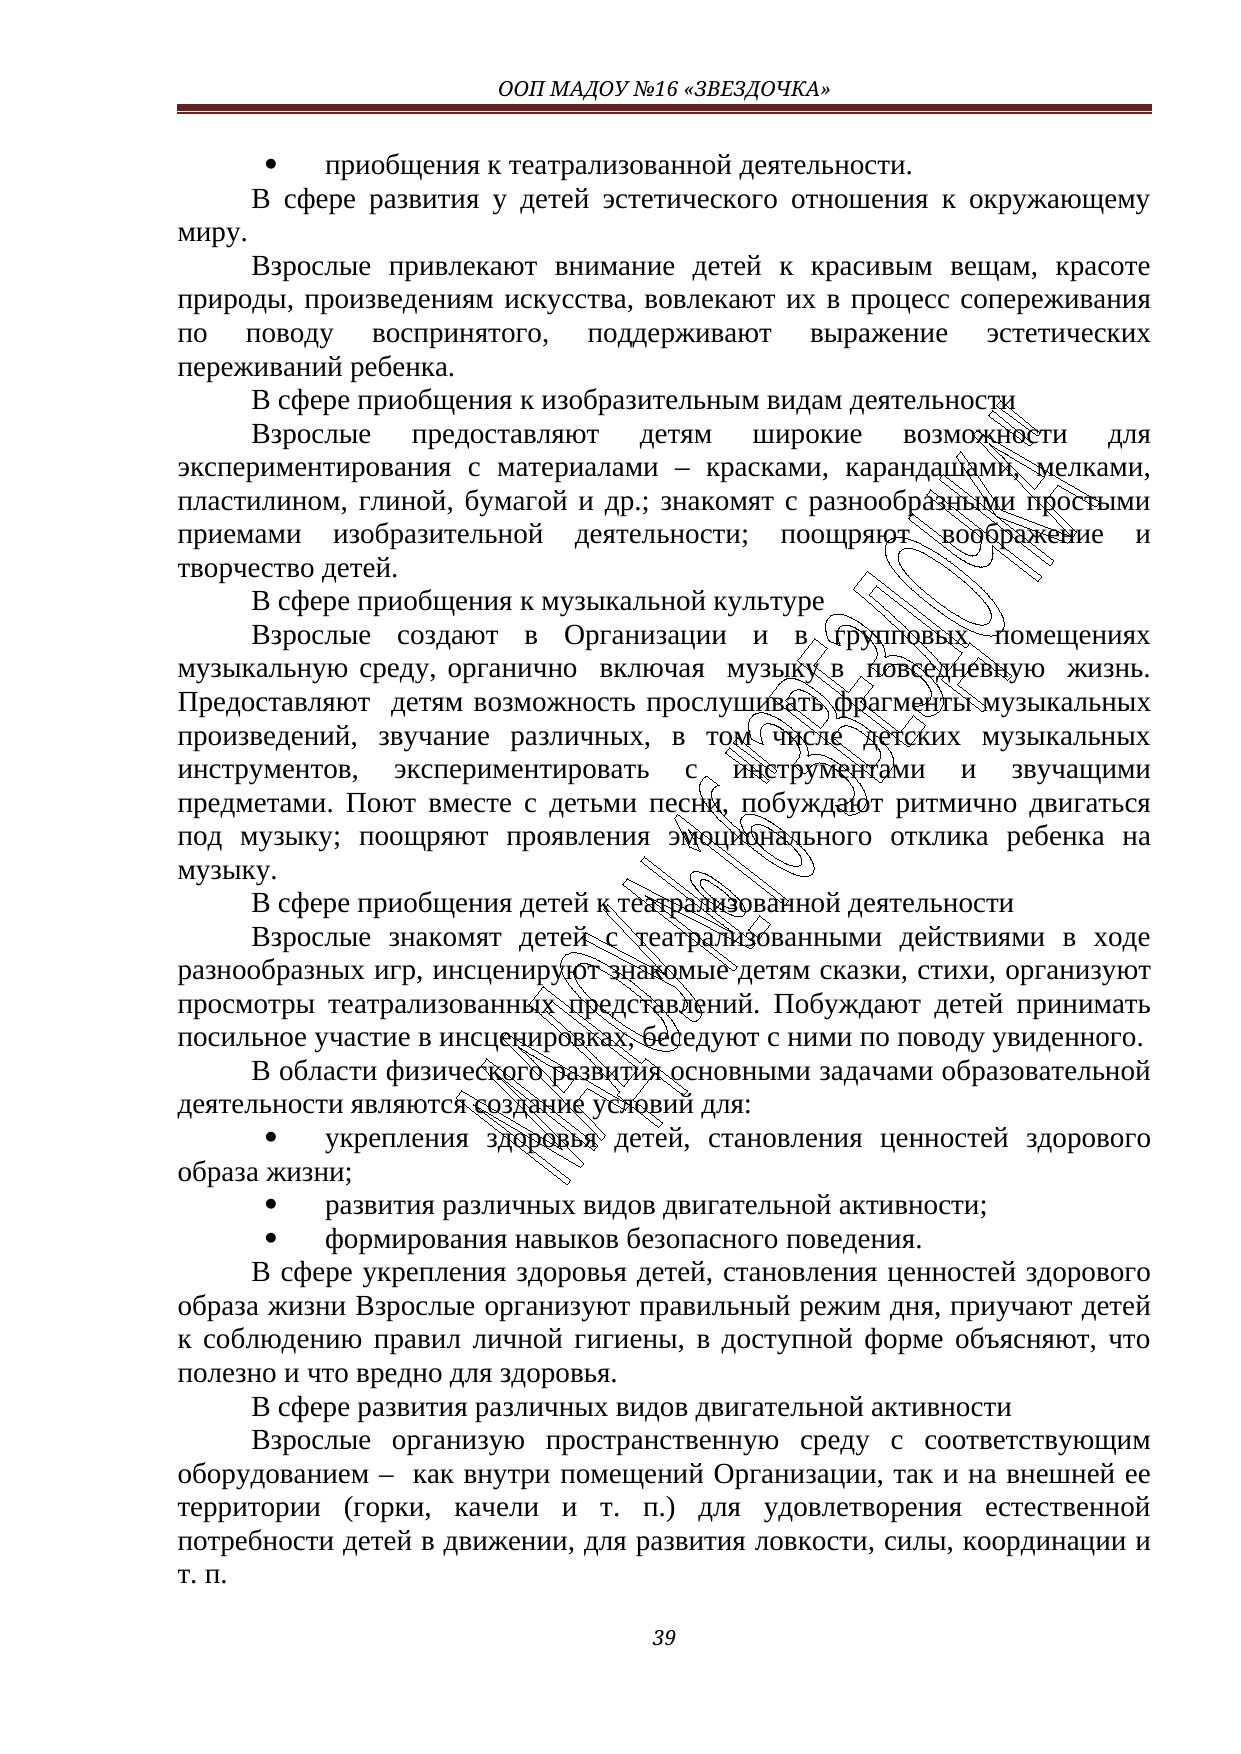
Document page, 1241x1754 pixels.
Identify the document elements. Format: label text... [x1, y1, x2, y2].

list приобщения к театрализованной деятельности. [177, 147, 1152, 181]
text Взрослые знакомят детей с театрализованными действиями в ходе разнообразных игр, инсценируют знакомые детям сказки, стихи, организуют просмотры театрализованных представлений. Побуждают детей принимать посильное участие в инсценировках, беседуют с ними по поводу увиденного. [177, 919, 1152, 1053]
text В сфере развития различных видов двигательной активности [177, 1389, 1152, 1422]
text Взрослые создают в Организации и в групповых помещениях музыкальную среду, органично включая музыку в повседневную жизнь. Предоставляют детям возможность прослушивать фрагменты музыкальных произведений, звучание различных, в том числе детских музыкальных инструментов, экспериментировать с инструментами и звучащими предметами. Поют вместе с детьми песни, побуждают ритмично двигаться под музыку; поощряют проявления эмоционального отклика ребенка на музыку. [177, 617, 1152, 885]
text В области физического развития основными задачами образовательной деятельности являются создание условий для: [177, 1053, 1152, 1120]
text Взрослые организую пространственную среду с соответствующим оборудованием – как внутри помещений Организации, так и на внешней ее территории (горки, качели и т. п.) для удовлетворения естественной потребности детей в движении, для развития ловкости, силы, координации и т. п. [177, 1422, 1152, 1590]
list укрепления здоровья детей, становления ценностей здорового образа жизни; [177, 1120, 1152, 1187]
list формирования навыков безопасного поведения. [177, 1221, 1152, 1254]
text В сфере приобщения к изобразительным видам деятельности [177, 382, 1152, 416]
text В сфере приобщения детей к театрализованной деятельности [177, 885, 1152, 919]
text Взрослые привлекают внимание детей к красивым вещам, красоте природы, произведениям искусства, вовлекают их в процесс сопереживания по поводу воспринятого, поддерживают выражение эстетических переживаний ребенка. [177, 248, 1152, 382]
list развития различных видов двигательной активности; [177, 1187, 1152, 1221]
text В сфере развития у детей эстетического отношения к окружающему миру. [177, 181, 1152, 248]
text В сфере укрепления здоровья детей, становления ценностей здорового образа жизни Взрослые организуют правильный режим дня, приучают детей к соблюдению правил личной гигиены, в доступной форме объясняют, что полезно и что вредно для здоровья. [177, 1254, 1152, 1389]
text В сфере приобщения к музыкальной культуре [177, 583, 1152, 617]
text Взрослые предоставляют детям широкие возможности для экспериментирования с материалами – красками, карандашами, мелками, пластилином, глиной, бумагой и др.; знакомят с разнообразными простыми приемами изобразительной деятельности; поощряют воображение и творчество детей. [177, 416, 1152, 583]
